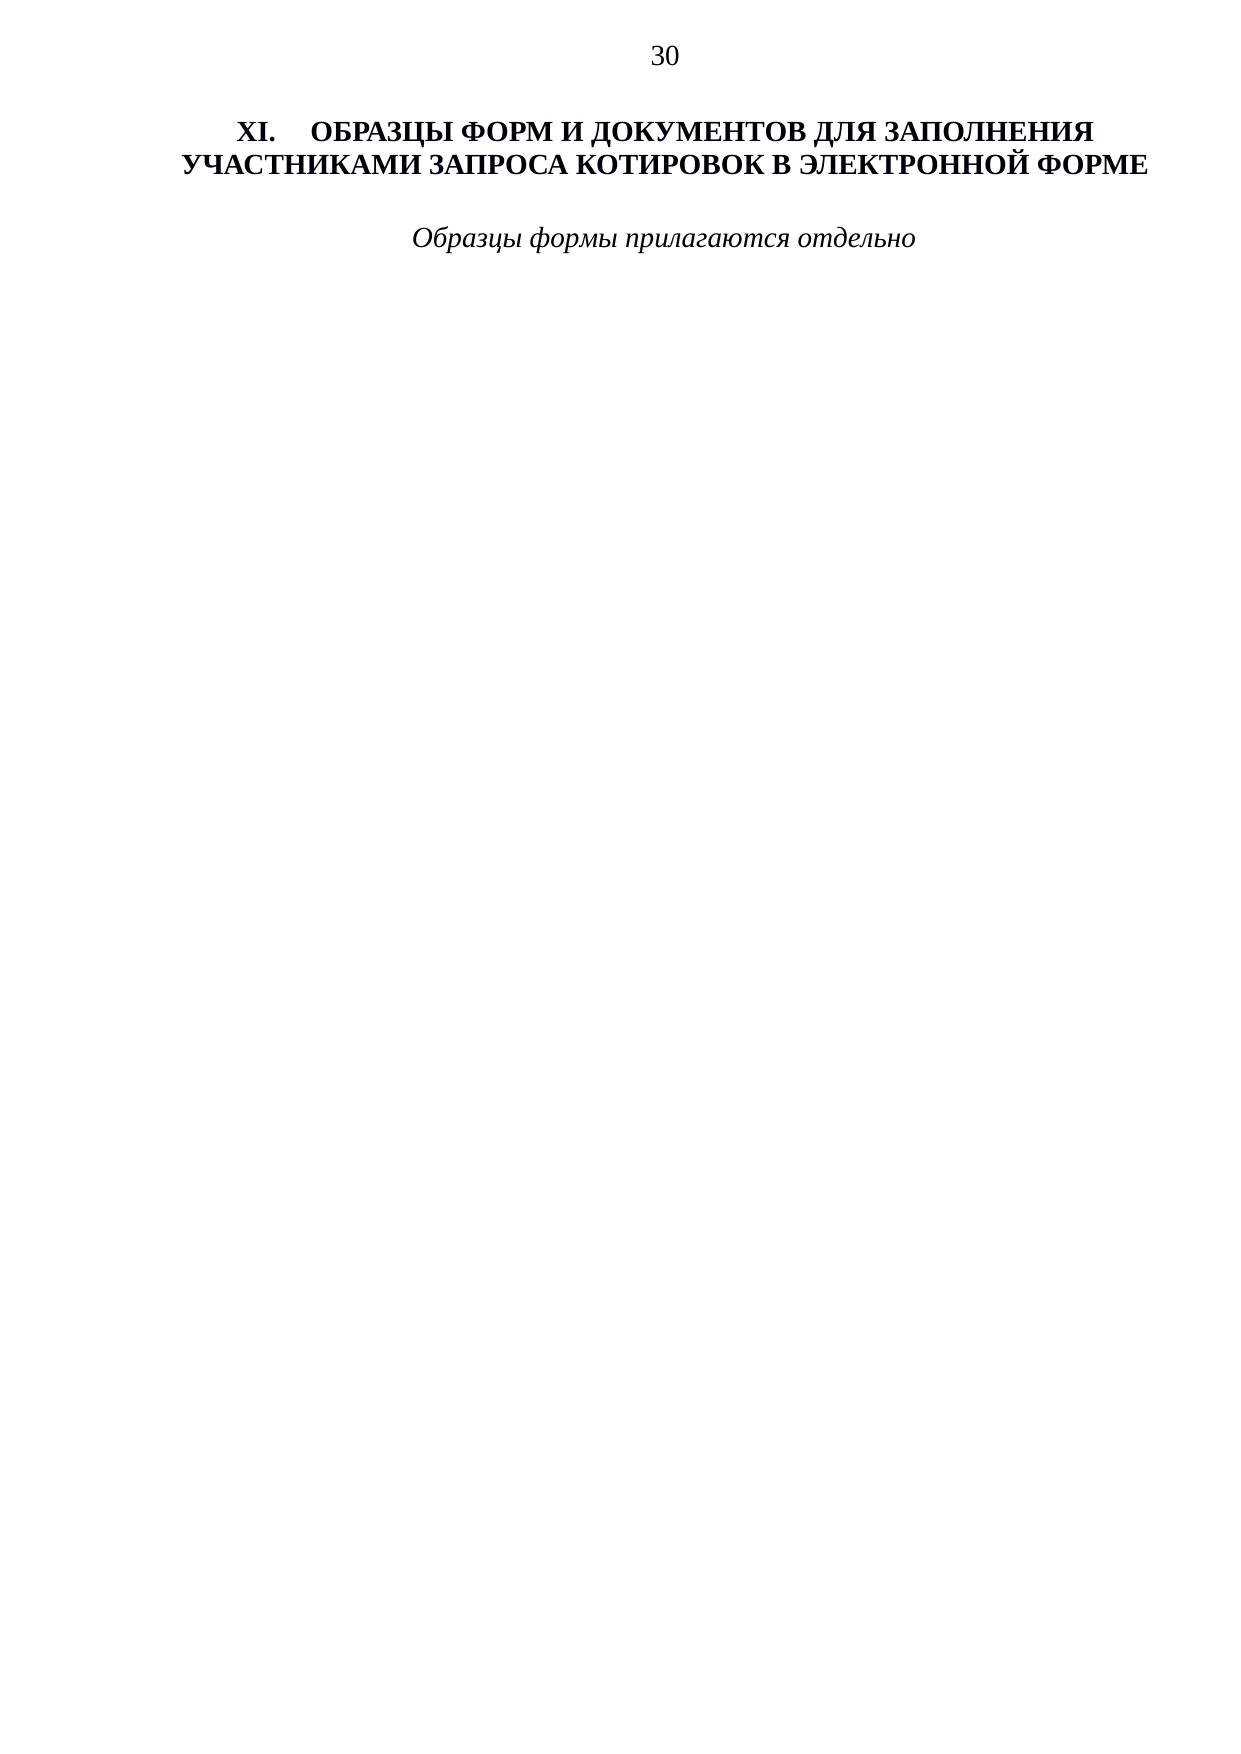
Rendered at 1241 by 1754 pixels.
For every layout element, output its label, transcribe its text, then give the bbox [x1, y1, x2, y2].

text Образцы формы прилагаются отдельно [177, 221, 1153, 254]
subtitle XI. ОБРАЗЦЫ ФОРМ И ДОКУМЕНТОВ ДЛЯ ЗАПОЛНЕНИЯ УЧАСТНИКАМИ ЗАПРОСА КОТИРОВОК В ЭЛЕКТРОННОЙ ФОРМЕ [177, 114, 1153, 181]
